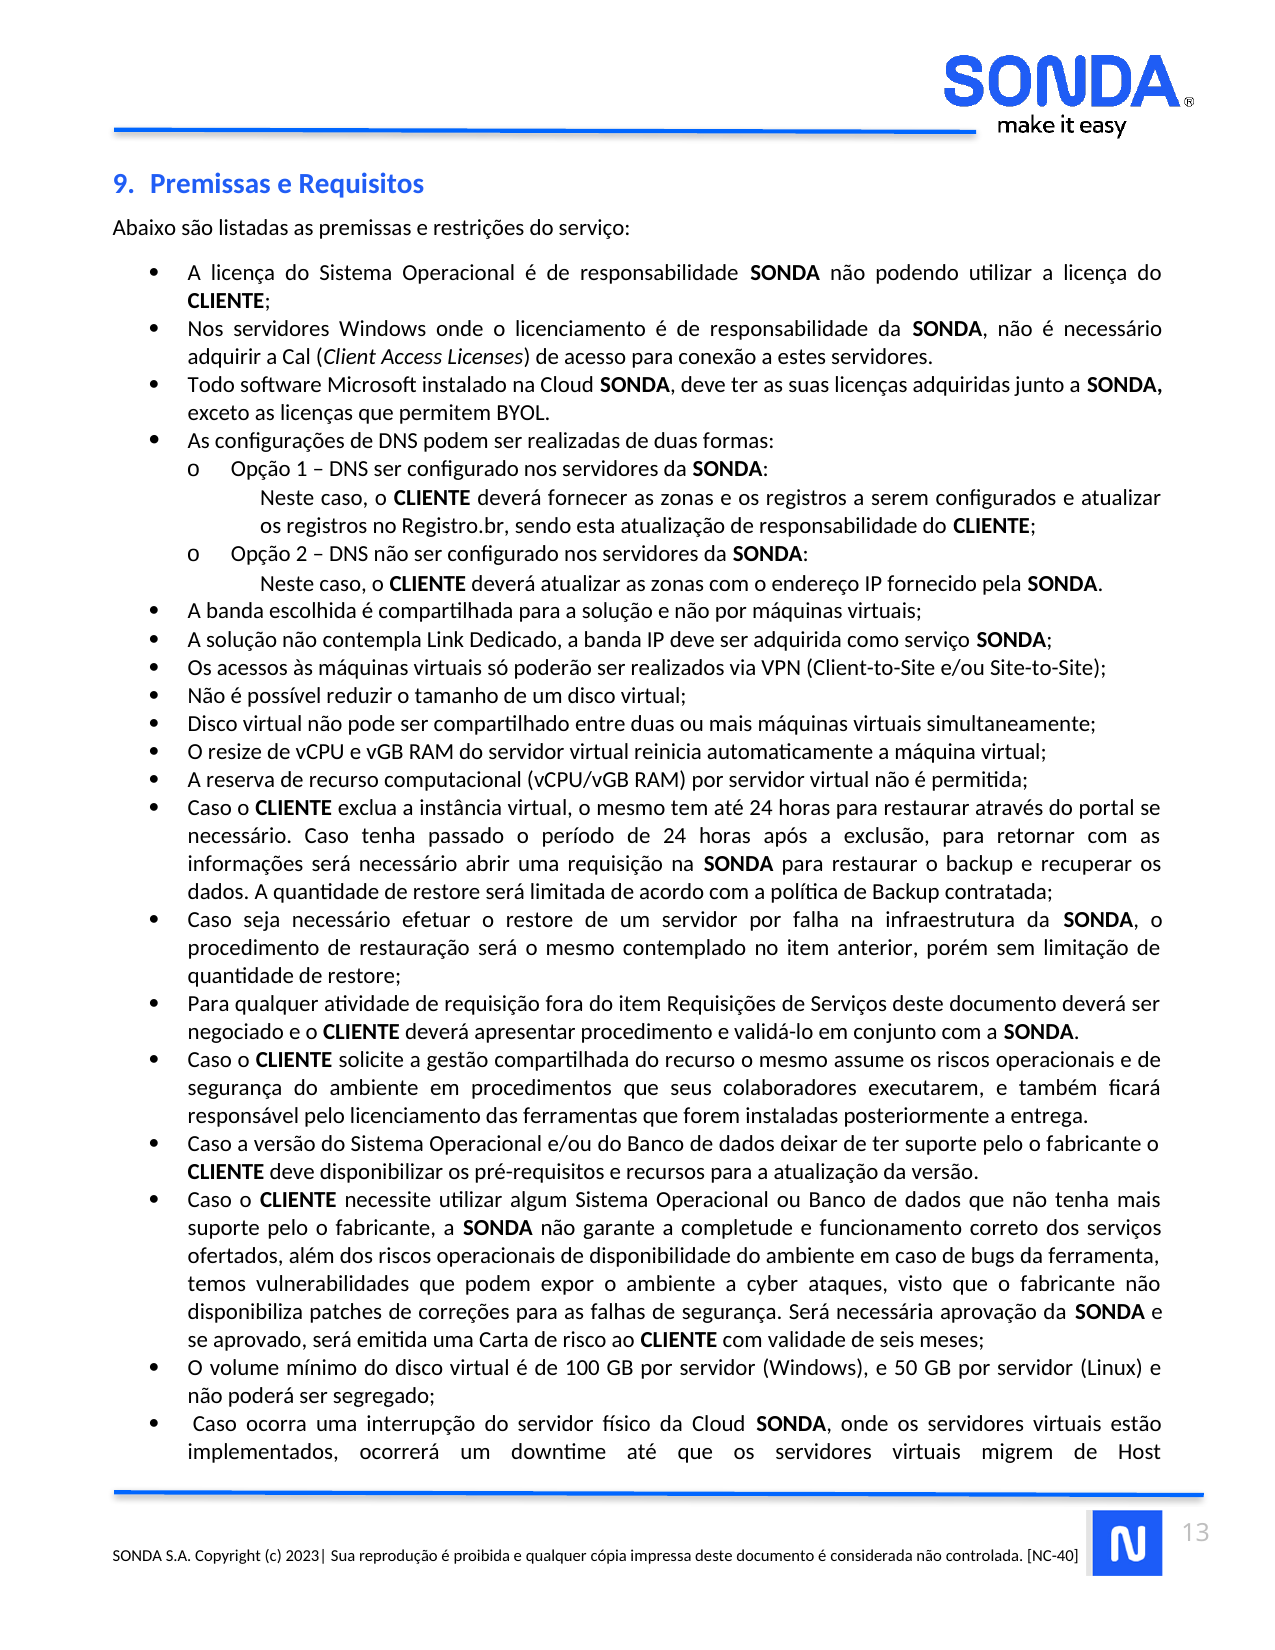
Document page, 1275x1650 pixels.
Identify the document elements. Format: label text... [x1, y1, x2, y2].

list O resize de vCPU e vGB RAM do servidor virtual reinicia automaticamente a máquina virtual; [150, 737, 1162, 765]
list Neste caso, o CLIENTE deverá fornecer as zonas e os registros a serem configurados e atualizar os registros no Registro.br, sendo esta atualização de responsabilidade do CLIENTE; [260, 483, 1162, 539]
list A solução não contempla Link Dedicado, a banda IP deve ser adquirida como serviço SONDA; [150, 625, 1162, 653]
list Não é possível reduzir o tamanho de um disco virtual; [150, 681, 1162, 709]
list As configurações de DNS podem ser realizadas de duas formas: [150, 426, 1162, 454]
list Opção 2 – DNS não ser configurado nos servidores da SONDA: [186, 539, 1162, 569]
list A reserva de recurso computacional (vCPU/vGB RAM) por servidor virtual não é permitida; [150, 765, 1162, 793]
list Disco virtual não pode ser compartilhado entre duas ou mais máquinas virtuais simultaneamente; [150, 709, 1162, 737]
list Para qualquer atividade de requisição fora do item Requisições de Serviços deste documento deverá ser negociado e o CLIENTE deverá apresentar procedimento e validá-lo em conjunto com a SONDA. [150, 989, 1162, 1045]
list Caso o CLIENTE exclua a instância virtual, o mesmo tem até 24 horas para restaurar através do portal se necessário. Caso tenha passado o período de 24 horas após a exclusão, para retornar com as informações será necessário abrir uma requisição na SONDA para restaurar o backup e recuperar os dados. A quantidade de restore será limitada de acordo com a política de Backup contratada; [150, 793, 1162, 905]
list Neste caso, o CLIENTE deverá atualizar as zonas com o endereço IP fornecido pela SONDA. [187, 569, 1162, 597]
picture [1086, 1510, 1163, 1576]
list Caso a versão do Sistema Operacional e/ou do Banco de dados deixar de ter suporte pelo o fabricante o CLIENTE deve disponibilizar os pré-requisitos e recursos para a atualização da versão. [150, 1129, 1162, 1185]
list Premissas e Requisitos [112, 165, 1089, 201]
list Opção 1 – DNS ser configurado nos servidores da SONDA: [186, 454, 1162, 483]
list Nos servidores Windows onde o licenciamento é de responsabilidade da SONDA, não é necessário adquirir a Cal (Client Access Licenses) de acesso para conexão a estes servidores. [150, 314, 1162, 370]
picture [938, 44, 1203, 141]
list Todo software Microsoft instalado na Cloud SONDA, deve ter as suas licenças adquiridas junto a SONDA, exceto as licenças que permitem BYOL. [150, 370, 1162, 426]
list Caso seja necessário efetuar o restore de um servidor por falha na infraestrutura da SONDA, o procedimento de restauração será o mesmo contemplado no item anterior, porém sem limitação de quantidade de restore; [150, 905, 1162, 989]
list A banda escolhida é compartilhada para a solução e não por máquinas virtuais; [150, 597, 1162, 625]
list Caso o CLIENTE solicite a gestão compartilhada do recurso o mesmo assume os riscos operacionais e de segurança do ambiente em procedimentos que seus colaboradores executarem, e também ficará responsável pelo licenciamento das ferramentas que forem instaladas posteriormente a entrega. [150, 1045, 1162, 1129]
list A licença do Sistema Operacional é de responsabilidade SONDA não podendo utilizar a licença do CLIENTE; [150, 258, 1162, 314]
text Abaixo são listadas as premissas e restrições do serviço: [112, 213, 1162, 241]
list Os acessos às máquinas virtuais só poderão ser realizados via VPN (Client-to-Site e/ou Site-to-Site); [150, 653, 1162, 681]
list O volume mínimo do disco virtual é de 100 GB por servidor (Windows), e 50 GB por servidor (Linux) e não poderá ser segregado; [150, 1353, 1162, 1409]
list Caso o CLIENTE necessite utilizar algum Sistema Operacional ou Banco de dados que não tenha mais suporte pelo o fabricante, a SONDA não garante a completude e funcionamento correto dos serviços ofertados, além dos riscos operacionais de disponibilidade do ambiente em caso de bugs da ferramenta, temos vulnerabilidades que podem expor o ambiente a cyber ataques, visto que o fabricante não disponibiliza patches de correções para as falhas de segurança. Será necessária aprovação da SONDA e se aprovado, será emitida uma Carta de risco ao CLIENTE com validade de seis meses; [150, 1185, 1162, 1353]
